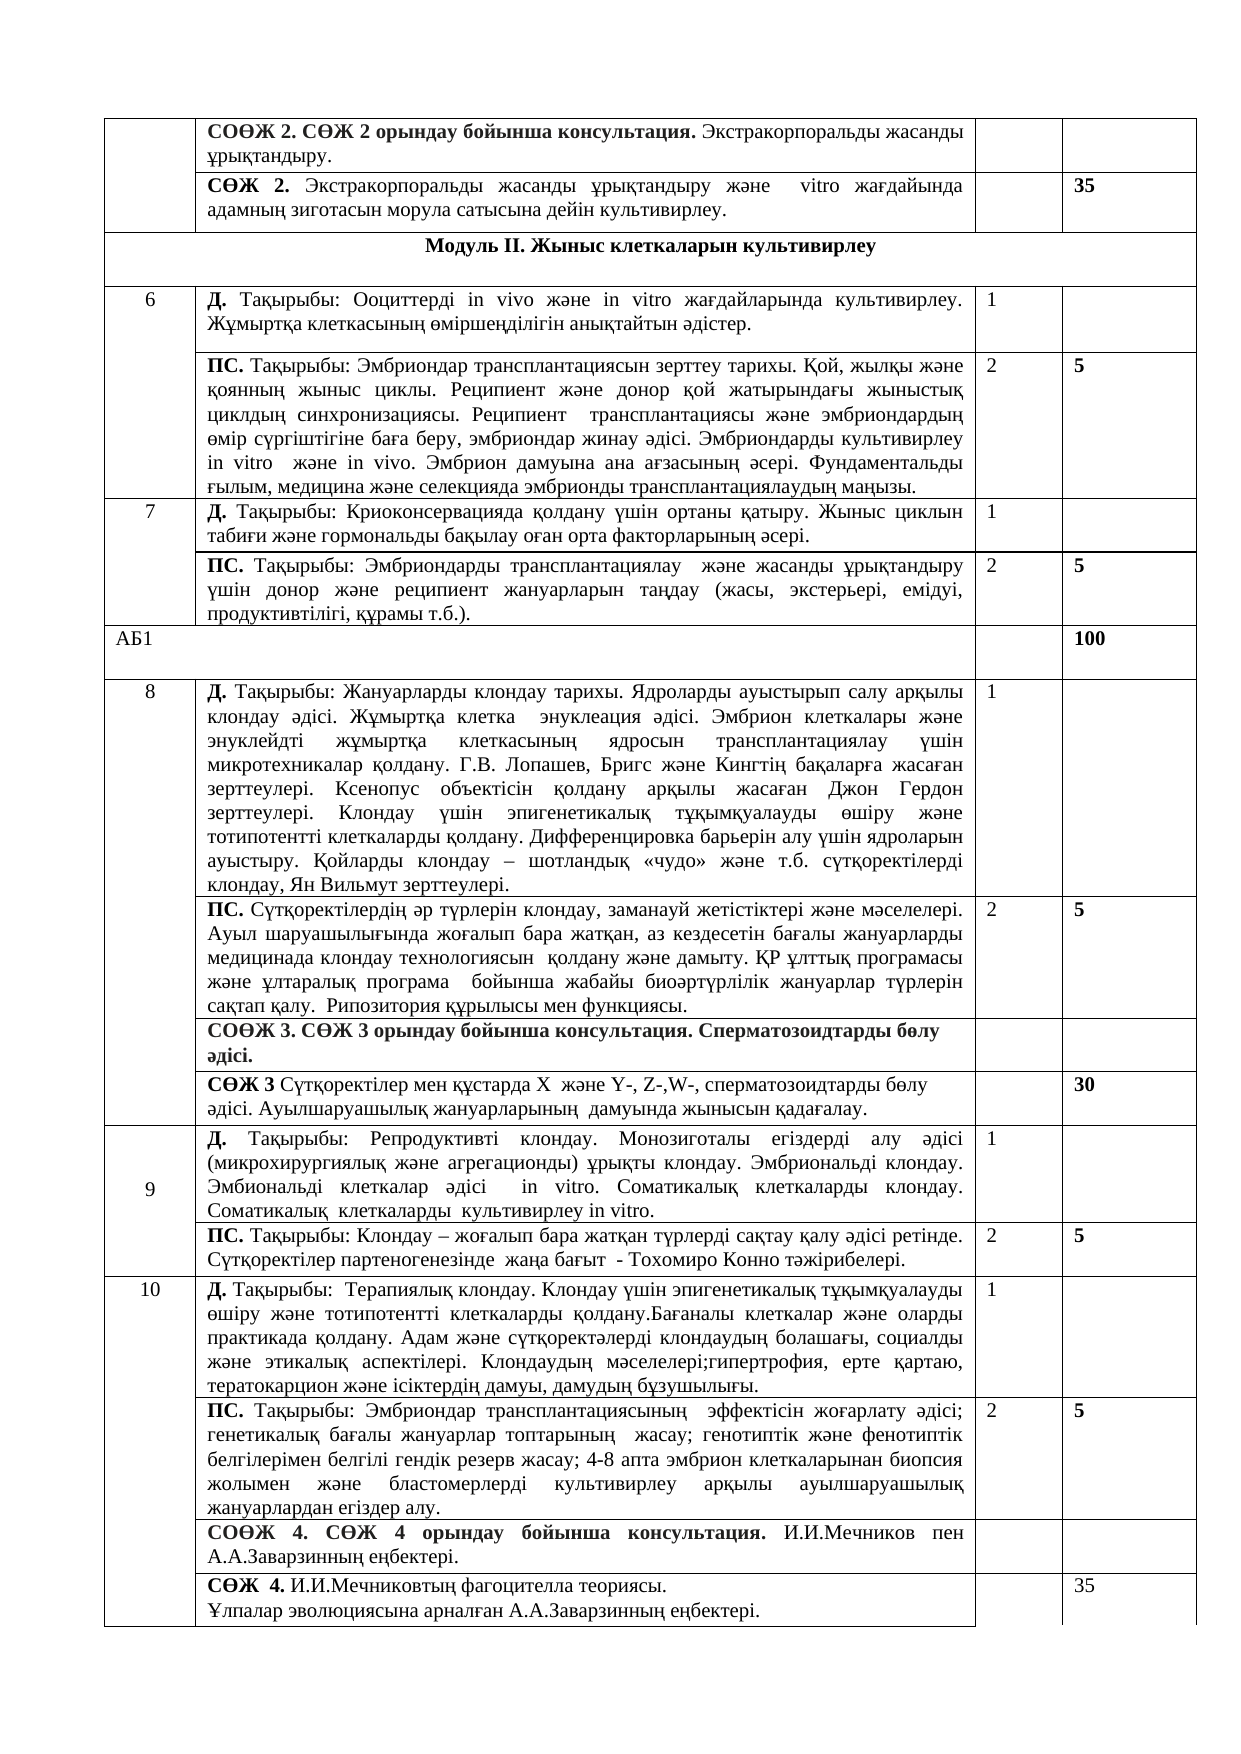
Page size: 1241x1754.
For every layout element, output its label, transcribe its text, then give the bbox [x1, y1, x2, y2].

table_cell 5 [1063, 353, 1196, 498]
table_cell Д. Тақырыбы: Криоконсервацияда қолдану үшін ортаны қатыру. Жыныс циклын табиғи және гормональды бақылау оған орта факторларының әсері. [196, 499, 975, 551]
table_cell [1063, 1126, 1196, 1222]
table_cell 6 [105, 287, 195, 498]
table_cell ПС. Сүтқоректілердің әр түрлерін клондау, заманауй жетістіктері және мәселелері. Ауыл шаруашылығында жоғалып бара жатқан, аз кездесетін бағалы жануарларды медицинада клондау технологиясын қолдану және дамыту. ҚР ұлттық програмасы және ұлтаралық програма бойынша жабайы биоәртүрлілік жануарлар түрлерін сақтап қалу. Рипозитория құрылысы мен функциясы. [196, 897, 975, 1017]
table_cell СОӨЖ 2. СӨЖ 2 орындау бойынша консультация. Экстракорпоральды жасанды ұрықтандыру. [196, 119, 975, 172]
table_cell АБ1 [105, 626, 975, 678]
table_cell 5 [1063, 1398, 1196, 1519]
table_cell 1 [976, 499, 1062, 551]
table_cell СӨЖ 3 Сүтқоректілер мен құстарда X және Y-, Z-,W-, сперматозоидтарды бөлу әдісі. Ауылшаруашылық жануарларының дамуында жынысын қадағалау. [196, 1072, 975, 1125]
table_cell 2 [976, 353, 1062, 498]
table_cell [976, 626, 1062, 678]
table_cell [976, 1072, 1062, 1125]
table_cell [1063, 680, 1196, 896]
table_cell 2 [976, 1398, 1062, 1519]
table_cell 5 [1063, 1223, 1196, 1276]
table_cell [1063, 1277, 1196, 1397]
table_cell Д. Тақырыбы: Репродуктивті клондау. Монозиготалы егіздерді алу әдісі (микрохирургиялық және агрегационды) ұрықты клондау. Эмбриональді клондау. Эмбиональді клеткалар әдісі in vitro. Соматикалық клеткаларды клондау. Соматикалық клеткаларды культивирлеу in vitro. [196, 1126, 975, 1222]
table_cell СОӨЖ 3. СӨЖ 3 орындау бойынша консультация. Сперматозоидтарды бөлу әдісі. [196, 1019, 975, 1071]
table_cell ПС. Тақырыбы: Эмбриондарды трансплантациялау және жасанды ұрықтандыру үшін донор және реципиент жануарларын таңдау (жасы, экстерьері, емідуі, продуктивтілігі, құрамы т.б.). [196, 553, 975, 625]
table_cell Д. Тақырыбы: Ооциттерді in vivo және in vitro жағдайларында культивирлеу. Жұмыртқа клеткасының өміршеңділігін анықтайтын әдістер. [196, 287, 975, 352]
table_cell Д. Тақырыбы: Жануарларды клондау тарихы. Ядроларды ауыстырып салу арқылы клондау әдісі. Жұмыртқа клетка энуклеация әдісі. Эмбрион клеткалары және энуклейдті жұмыртқа клеткасының ядросын трансплантациялау үшін микротехникалар қолдану. Г.В. Лопашев, Бригс және Кингтің бақаларға жасаған зерттеулері. Ксенопус объектісін қолдану арқылы жасаған Джон Гердон зерттеулері. Клондау үшін эпигенетикалық тұқымқуалауды өшіру және тотипотентті клеткаларды қолдану. Дифференцировка барьерін алу үшін ядроларын ауыстыру. Қойларды клондау – шотландық «чудо» және т.б. сүтқоректілерді клондау, Ян Вильмут зерттеулері. [196, 680, 975, 896]
table_cell 9 [105, 1126, 195, 1276]
table_cell ПС. Тақырыбы: Эмбриондар трансплантациясын зерттеу тарихы. Қой, жылқы және қоянның жыныс циклы. Реципиент және донор қой жатырындағы жыныстық циклдың синхронизациясы. Реципиент трансплантациясы және эмбриондардың өмір сүргіштігіне баға беру, эмбриондар жинау әдісі. Эмбриондарды культивирлеу in vitro және in vivo. Эмбрион дамуына ана ағзасының әсері. Фундаментальды ғылым, медицина және селекцияда эмбрионды трансплантациялаудың маңызы. [196, 353, 975, 498]
table_cell [976, 1520, 1062, 1572]
table_cell [1063, 1019, 1196, 1071]
table_cell 7 [105, 499, 195, 625]
table_cell 1 [976, 287, 1062, 352]
table_cell 100 [1063, 626, 1196, 678]
table_cell [1063, 1520, 1196, 1572]
table_cell СӨЖ 2. Экстракорпоральды жасанды ұрықтандыру және vitro жағдайында адамның зиготасын морула сатысына дейін культивирлеу. [196, 173, 975, 232]
table_cell 2 [976, 897, 1062, 1017]
table_cell [1063, 287, 1196, 352]
table_cell 1 [976, 1277, 1062, 1397]
table_cell 5 [1063, 553, 1196, 625]
table_cell [1063, 499, 1196, 551]
table_cell 35 [1063, 1574, 1197, 1626]
table_cell Модуль II. Жыныс клеткаларын культивирлеу [105, 233, 1196, 286]
table_cell 5 [1063, 897, 1196, 1017]
table_cell ПС. Тақырыбы: Эмбриондар трансплантациясының эффектісін жоғарлату әдісі; генетикалық бағалы жануарлар топтарының жасау; генотиптік және фенотиптік белгілерімен белгілі гендік резерв жасау; 4-8 апта эмбрион клеткаларынан биопсия жолымен және бластомерлерді культивирлеу арқылы ауылшаруашылық жануарлардан егіздер алу. [196, 1398, 975, 1519]
table_cell 8 [105, 680, 195, 1125]
table_cell [1063, 119, 1196, 172]
table_cell 2 [976, 1223, 1062, 1276]
table_cell СӨЖ 4. И.И.Мечниковтың фагоцителла теориясы. Ұлпалар эволюциясына арналған А.А.Заварзинның еңбектері. [196, 1574, 975, 1626]
table_cell [976, 119, 1062, 172]
table_cell Д. Тақырыбы: Терапиялық клондау. Клондау үшін эпигенетикалық тұқымқуалауды өшіру және тотипотентті клеткаларды қолдану.Бағаналы клеткалар және оларды практикада қолдану. Адам және сүтқоректәлерді клондаудың болашағы, социалды және этикалық аспектілері. Клондаудың мәселелері;гипертрофия, ерте қартаю, тератокарцион және ісіктердің дамуы, дамудың бұзушылығы. [196, 1277, 975, 1397]
table_cell [976, 1019, 1062, 1071]
table_cell 10 [105, 1277, 195, 1626]
table_cell ПС. Тақырыбы: Клондау – жоғалып бара жатқан түрлерді сақтау қалу әдісі ретінде. Сүтқоректілер партеногенезінде жаңа бағыт - Тохомиро Конно тәжірибелері. [196, 1223, 975, 1276]
table_cell [976, 173, 1062, 232]
table_cell 1 [976, 1126, 1062, 1222]
table_cell [976, 1574, 1063, 1626]
table_cell 2 [976, 553, 1062, 625]
table_cell 35 [1063, 173, 1196, 232]
table_cell СОӨЖ 4. СӨЖ 4 орындау бойынша консультация. И.И.Мечников пен А.А.Заварзинның еңбектері. [196, 1520, 975, 1572]
table_cell 30 [1063, 1072, 1196, 1125]
table_cell 1 [976, 680, 1062, 896]
